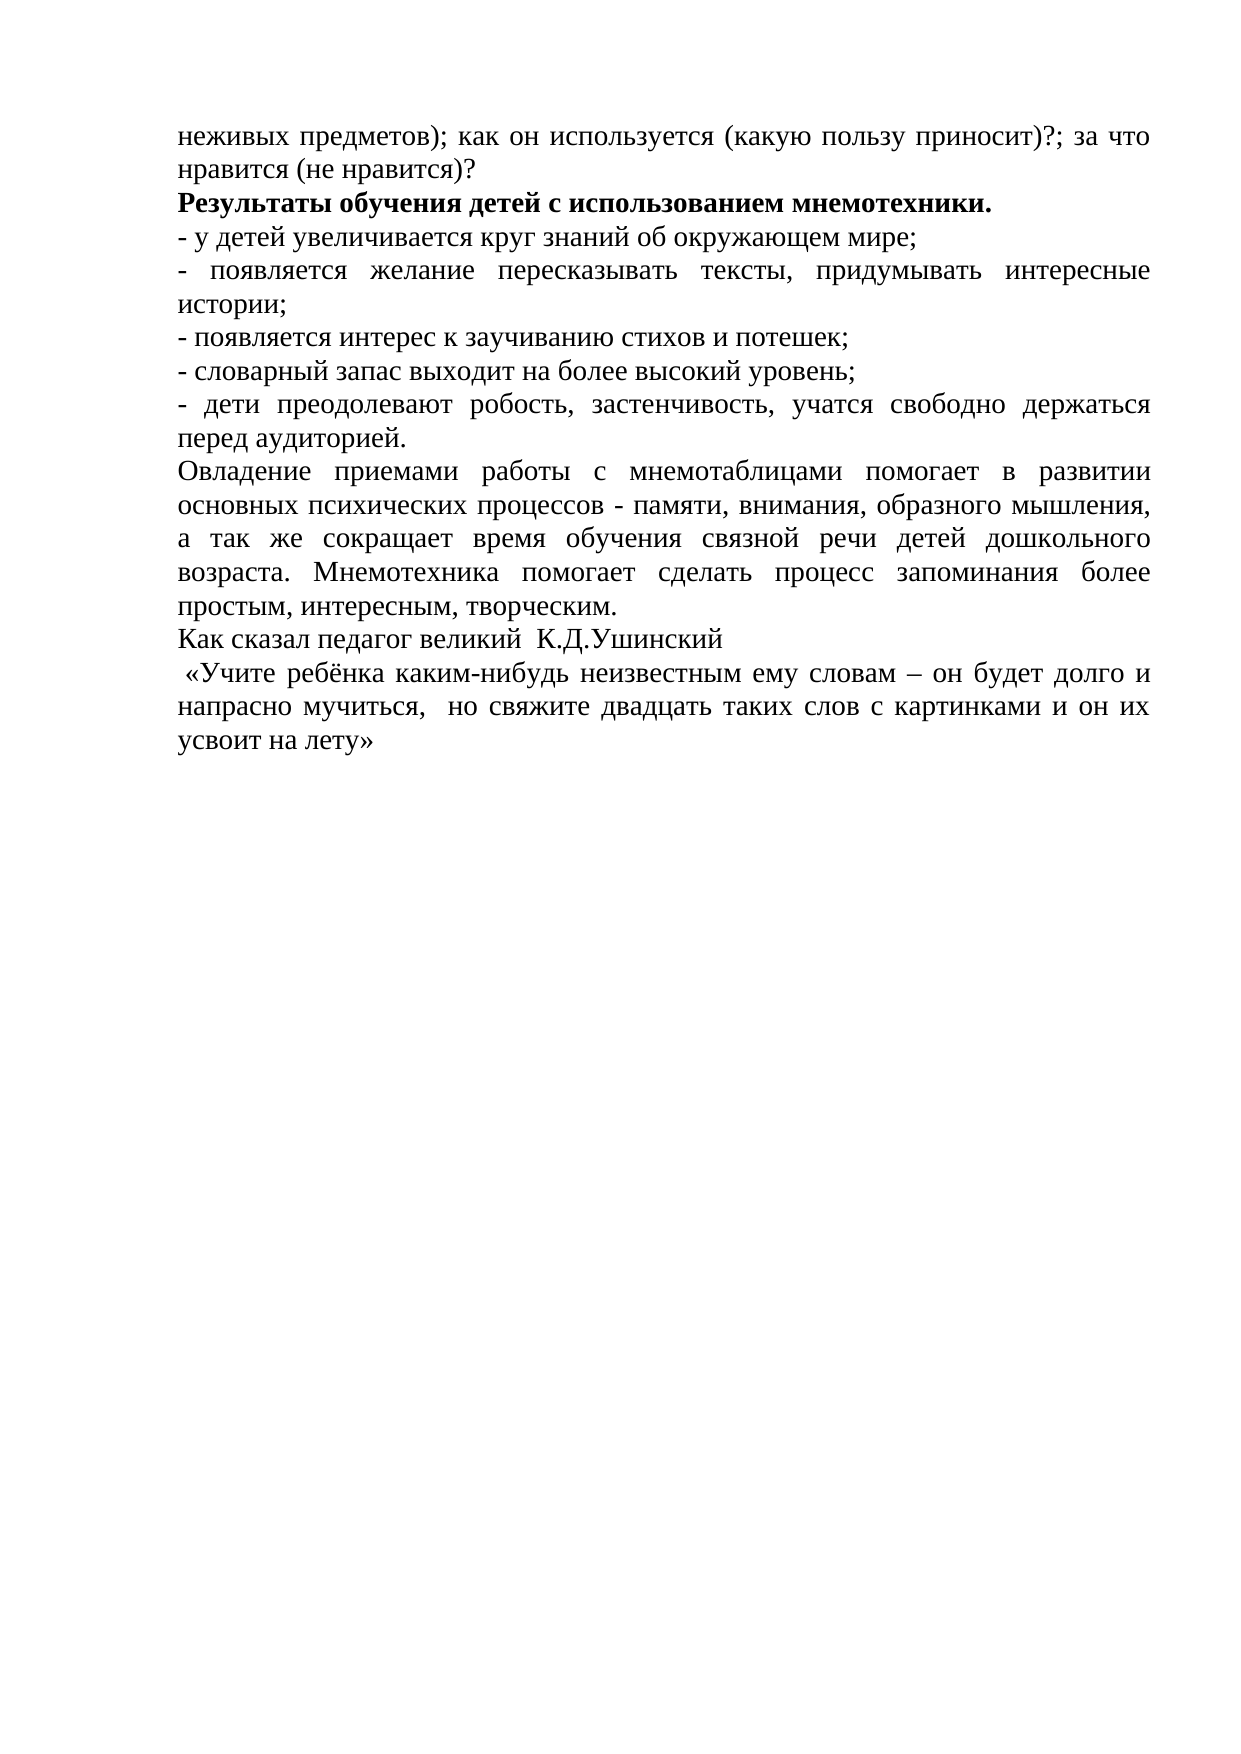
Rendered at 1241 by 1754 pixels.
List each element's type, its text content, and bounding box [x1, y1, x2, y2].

text Овладение приемами работы с мнемотаблицами помогает в развитии основных психических процессов - памяти, внимания, образного мышления, а так же сокращает время обучения связной речи детей дошкольного возраста. Мнемотехника помогает сделать процесс запоминания более простым, интересным, творческим. [177, 453, 1152, 621]
text - появляется желание пересказывать тексты, придумывать интересные истории; [177, 252, 1152, 319]
text Результаты обучения детей с использованием мнемотехники. [177, 185, 1152, 219]
text - дети преодолевают робость, застенчивость, учатся свободно держаться перед аудиторией. [177, 386, 1152, 453]
text Как сказал педагог великий К.Д.Ушинский [177, 621, 1152, 655]
text - словарный запас выходит на более высокий уровень; [177, 353, 1152, 386]
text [177, 118, 1152, 185]
text - появляется интерес к заучиванию стихов и потешек; [177, 319, 1152, 353]
text «Учите ребёнка каким-нибудь неизвестным ему словам – он будет долго и напрасно мучиться, но свяжите двадцать таких слов с картинками и он их усвоит на лету» [177, 655, 1152, 755]
text - у детей увеличивается круг знаний об окружающем мире; [177, 219, 1152, 252]
